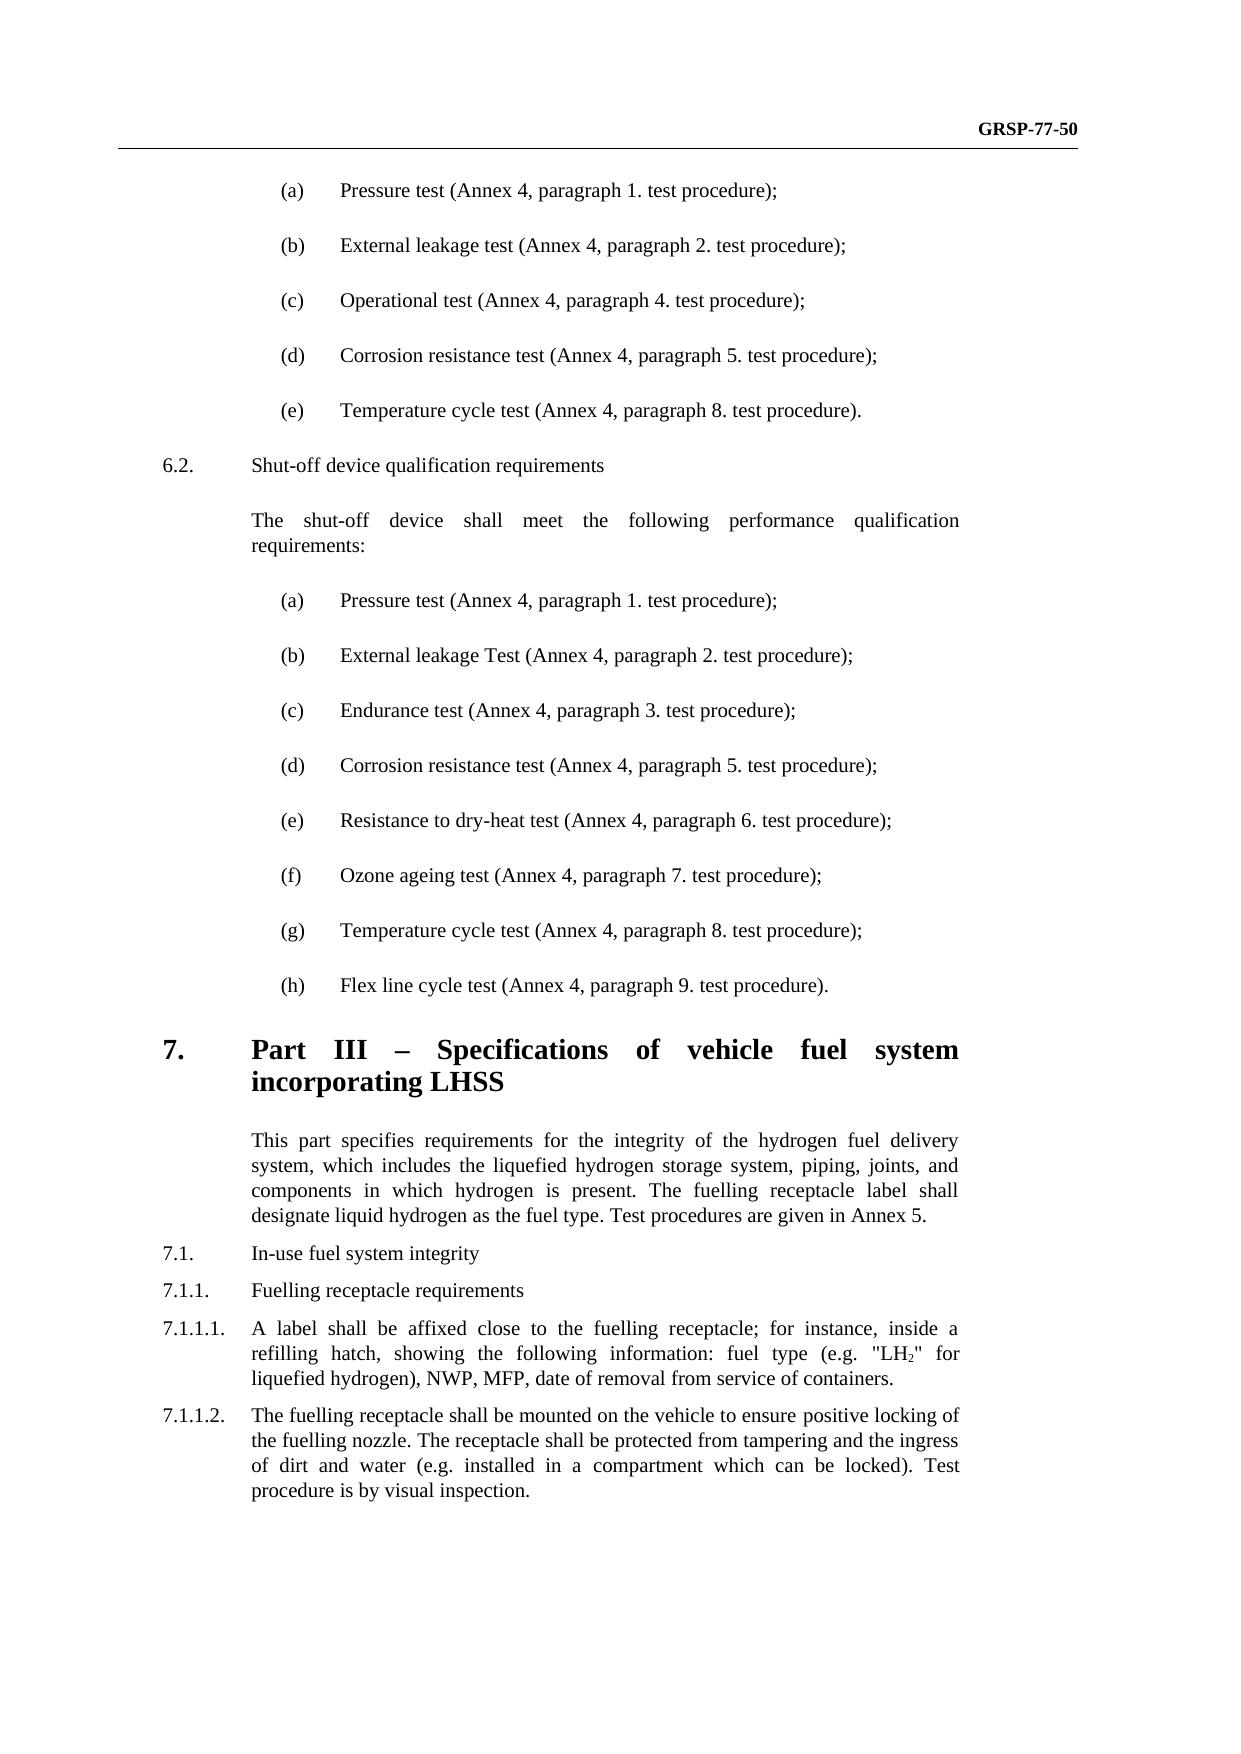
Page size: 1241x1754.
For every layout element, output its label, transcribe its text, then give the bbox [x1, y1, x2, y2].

text 7.1.1.2. The fuelling receptacle shall be mounted on the vehicle to ensure positive locking of the fuelling nozzle. The receptacle shall be protected from tampering and the ingress of dirt and water (e.g. installed in a compartment which can be locked). Test procedure is by visual inspection. [162, 1402, 960, 1502]
text (f) Ozone ageing test (Annex 4, paragraph 7. test procedure); [281, 862, 960, 887]
text This part specifies requirements for the integrity of the hydrogen fuel delivery system, which includes the liquefied hydrogen storage system, piping, joints, and components in which hydrogen is present. The fuelling receptacle label shall designate liquid hydrogen as the fuel type. Test procedures are given in Annex 5. [162, 1127, 960, 1227]
text (g) Temperature cycle test (Annex 4, paragraph 8. test procedure); [281, 917, 960, 942]
text 7. Part III – Specifications of vehicle fuel system incorporating LHSS [162, 1035, 960, 1097]
text (c) Endurance test (Annex 4, paragraph 3. test procedure); [281, 697, 960, 722]
text 7.1.1. Fuelling receptacle requirements [162, 1277, 960, 1302]
text (c) Operational test (Annex 4, paragraph 4. test procedure); [281, 287, 960, 312]
text 7.1.1.1. A label shall be affixed close to the fuelling receptacle; for instance, inside a refilling hatch, showing the following information: fuel type (e.g. "LH2" for liquefied hydrogen), NWP, MFP, date of removal from service of containers. [162, 1315, 960, 1390]
text (b) External leakage test (Annex 4, paragraph 2. test procedure); [281, 232, 960, 257]
text The shut-off device shall meet the following performance qualification requirements: [162, 507, 960, 557]
text (d) Corrosion resistance test (Annex 4, paragraph 5. test procedure); [281, 752, 960, 777]
text (d) Corrosion resistance test (Annex 4, paragraph 5. test procedure); [281, 342, 960, 367]
text 6.2. Shut-off device qualification requirements [162, 452, 960, 477]
text (b) External leakage Test (Annex 4, paragraph 2. test procedure); [281, 642, 960, 667]
text (a) Pressure test (Annex 4, paragraph 1. test procedure); [281, 177, 960, 202]
text (e) Temperature cycle test (Annex 4, paragraph 8. test procedure). [281, 397, 960, 422]
text (e) Resistance to dry-heat test (Annex 4, paragraph 6. test procedure); [281, 807, 960, 832]
text 7.1. In-use fuel system integrity [162, 1240, 960, 1265]
text (h) Flex line cycle test (Annex 4, paragraph 9. test procedure). [281, 972, 960, 997]
text (a) Pressure test (Annex 4, paragraph 1. test procedure); [281, 587, 960, 612]
